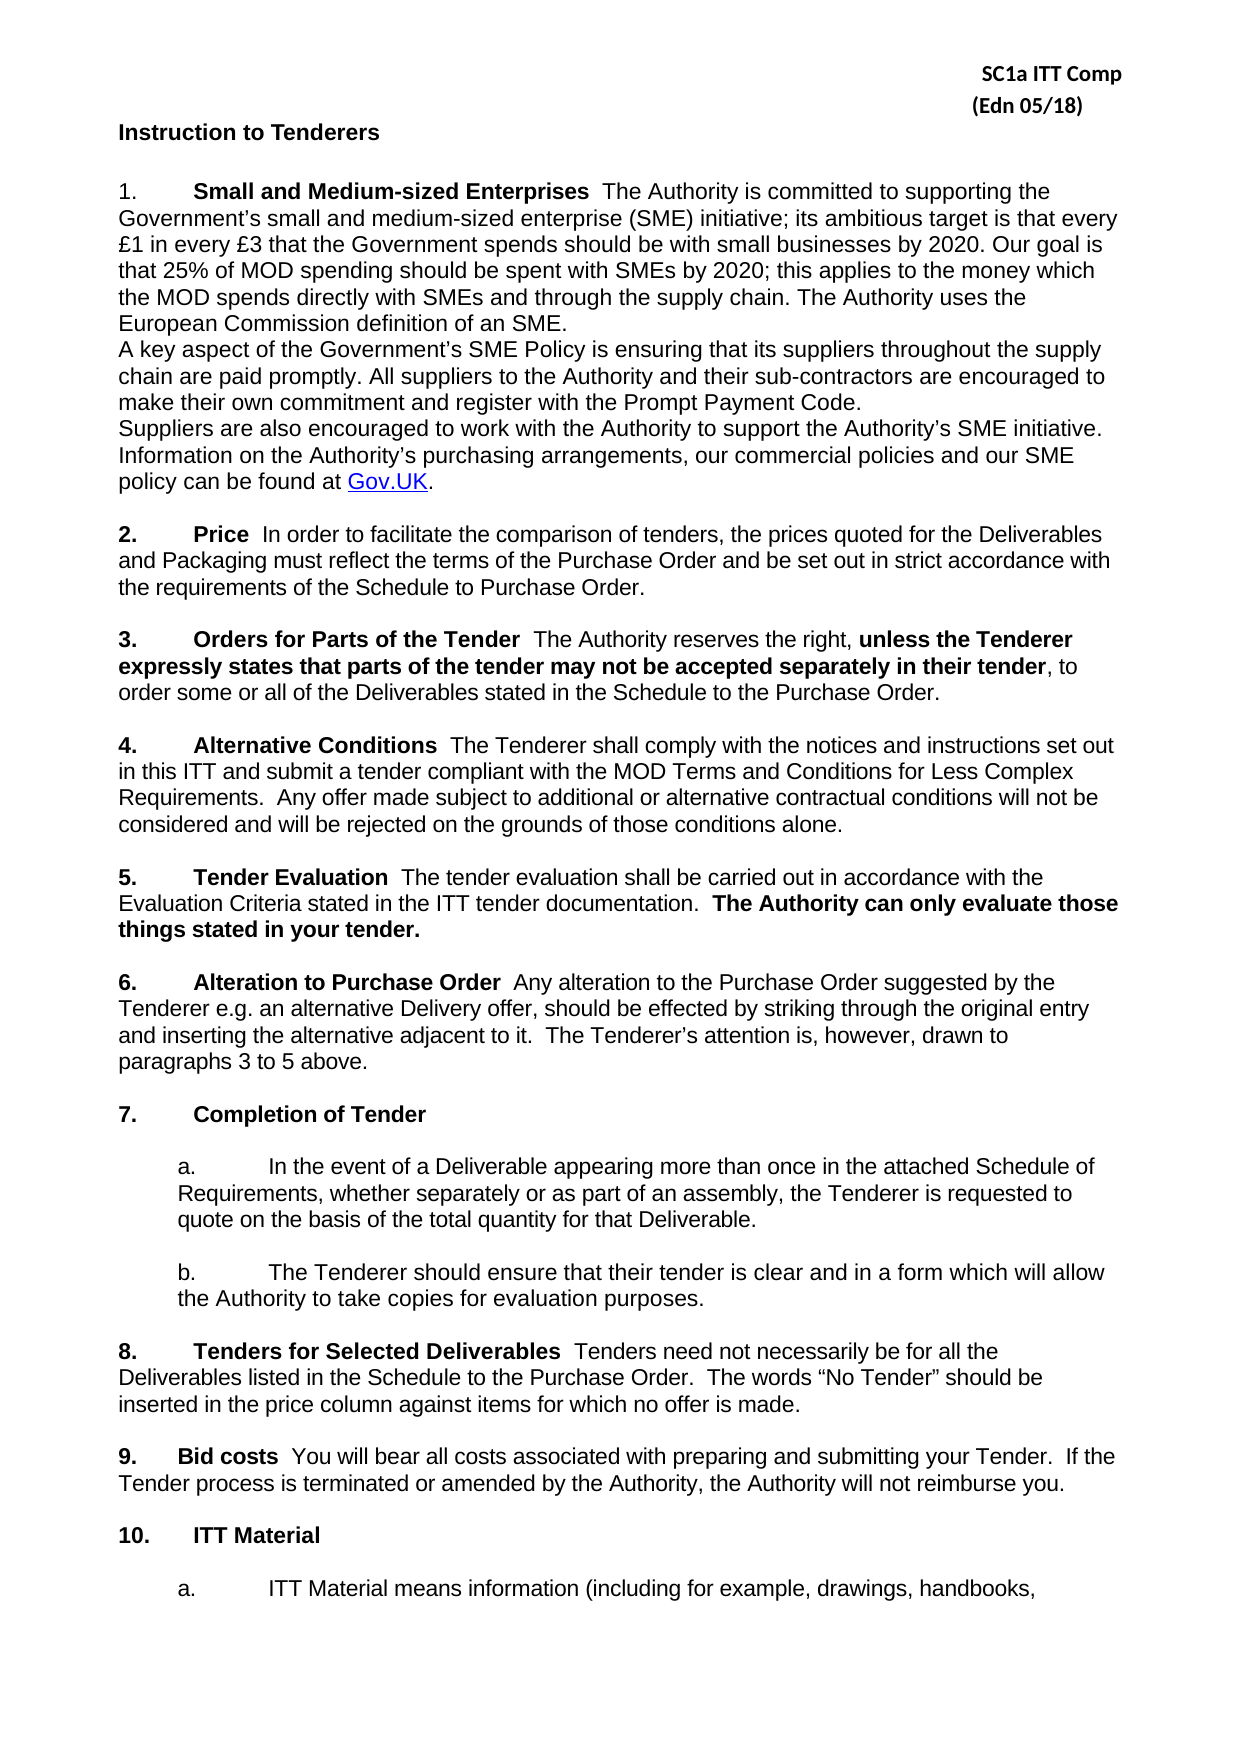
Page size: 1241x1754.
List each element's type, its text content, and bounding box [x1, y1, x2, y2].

text Suppliers are also encouraged to work with the Authority to support the Authority’s SME initiative. Information on the Authority’s purchasing arrangements, our commercial policies and our SME policy can be found at Gov.UK. [118, 415, 1122, 494]
list Completion of Tender [118, 1101, 1122, 1127]
list Orders for Parts of the Tender The Authority reserves the right, unless the Tenderer expressly states that parts of the tender may not be accepted separately in their tender, to order some or all of the Deliverables stated in the Schedule to the Purchase Order. [118, 626, 1122, 705]
list Price In order to facilitate the comparison of tenders, the prices quoted for the Deliverables and Packaging must reflect the terms of the Purchase Order and be set out in strict accordance with the requirements of the Schedule to Purchase Order. [118, 521, 1122, 600]
list ITT Material [118, 1522, 1122, 1549]
list Small and Medium-sized Enterprises The Authority is committed to supporting the Government’s small and medium-sized enterprise (SME) initiative; its ambitious target is that every £1 in every £3 that the Government spends should be with small businesses by 2020. Our goal is that 25% of MOD spending should be spent with SMEs by 2020; this applies to the money which the MOD spends directly with SMEs and through the supply chain. The Authority uses the European Commission definition of an SME. [118, 178, 1122, 336]
text a. In the event of a Deliverable appearing more than once in the attached Schedule of Requirements, whether separately or as part of an assembly, the Tenderer is requested to quote on the basis of the total quantity for that Deliverable. [177, 1153, 1122, 1232]
list Alternative Conditions The Tenderer shall comply with the notices and instructions set out in this ITT and submit a tender compliant with the MOD Terms and Conditions for Less Complex Requirements. Any offer made subject to additional or alternative contractual conditions will not be considered and will be rejected on the grounds of those conditions alone. [118, 732, 1122, 837]
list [177, 1575, 1122, 1601]
list Alteration to Purchase Order Any alteration to the Purchase Order suggested by the Tenderer e.g. an alternative Delivery offer, should be effected by striking through the original entry and inserting the alternative adjacent to it. The Tenderer’s attention is, however, drawn to paragraphs 3 to 5 above. [118, 969, 1122, 1074]
list Tenders for Selected Deliverables Tenders need not necessarily be for all the Deliverables listed in the Schedule to the Purchase Order. The words “No Tender” should be inserted in the price column against items for which no offer is made. [118, 1338, 1122, 1417]
text Instruction to Tenderers [118, 119, 1122, 146]
list Bid costs You will bear all costs associated with preparing and submitting your Tender. If the Tender process is terminated or amended by the Authority, the Authority will not reimburse you. [118, 1443, 1122, 1496]
list Tender Evaluation The tender evaluation shall be carried out in accordance with the Evaluation Criteria stated in the ITT tender documentation. The Authority can only evaluate those things stated in your tender. [118, 863, 1122, 942]
text A key aspect of the Government’s SME Policy is ensuring that its suppliers throughout the supply chain are paid promptly. All suppliers to the Authority and their sub-contractors are encouraged to make their own commitment and register with the Prompt Payment Code. [118, 336, 1122, 415]
text b. The Tenderer should ensure that their tender is clear and in a form which will allow the Authority to take copies for evaluation purposes. [177, 1259, 1122, 1311]
